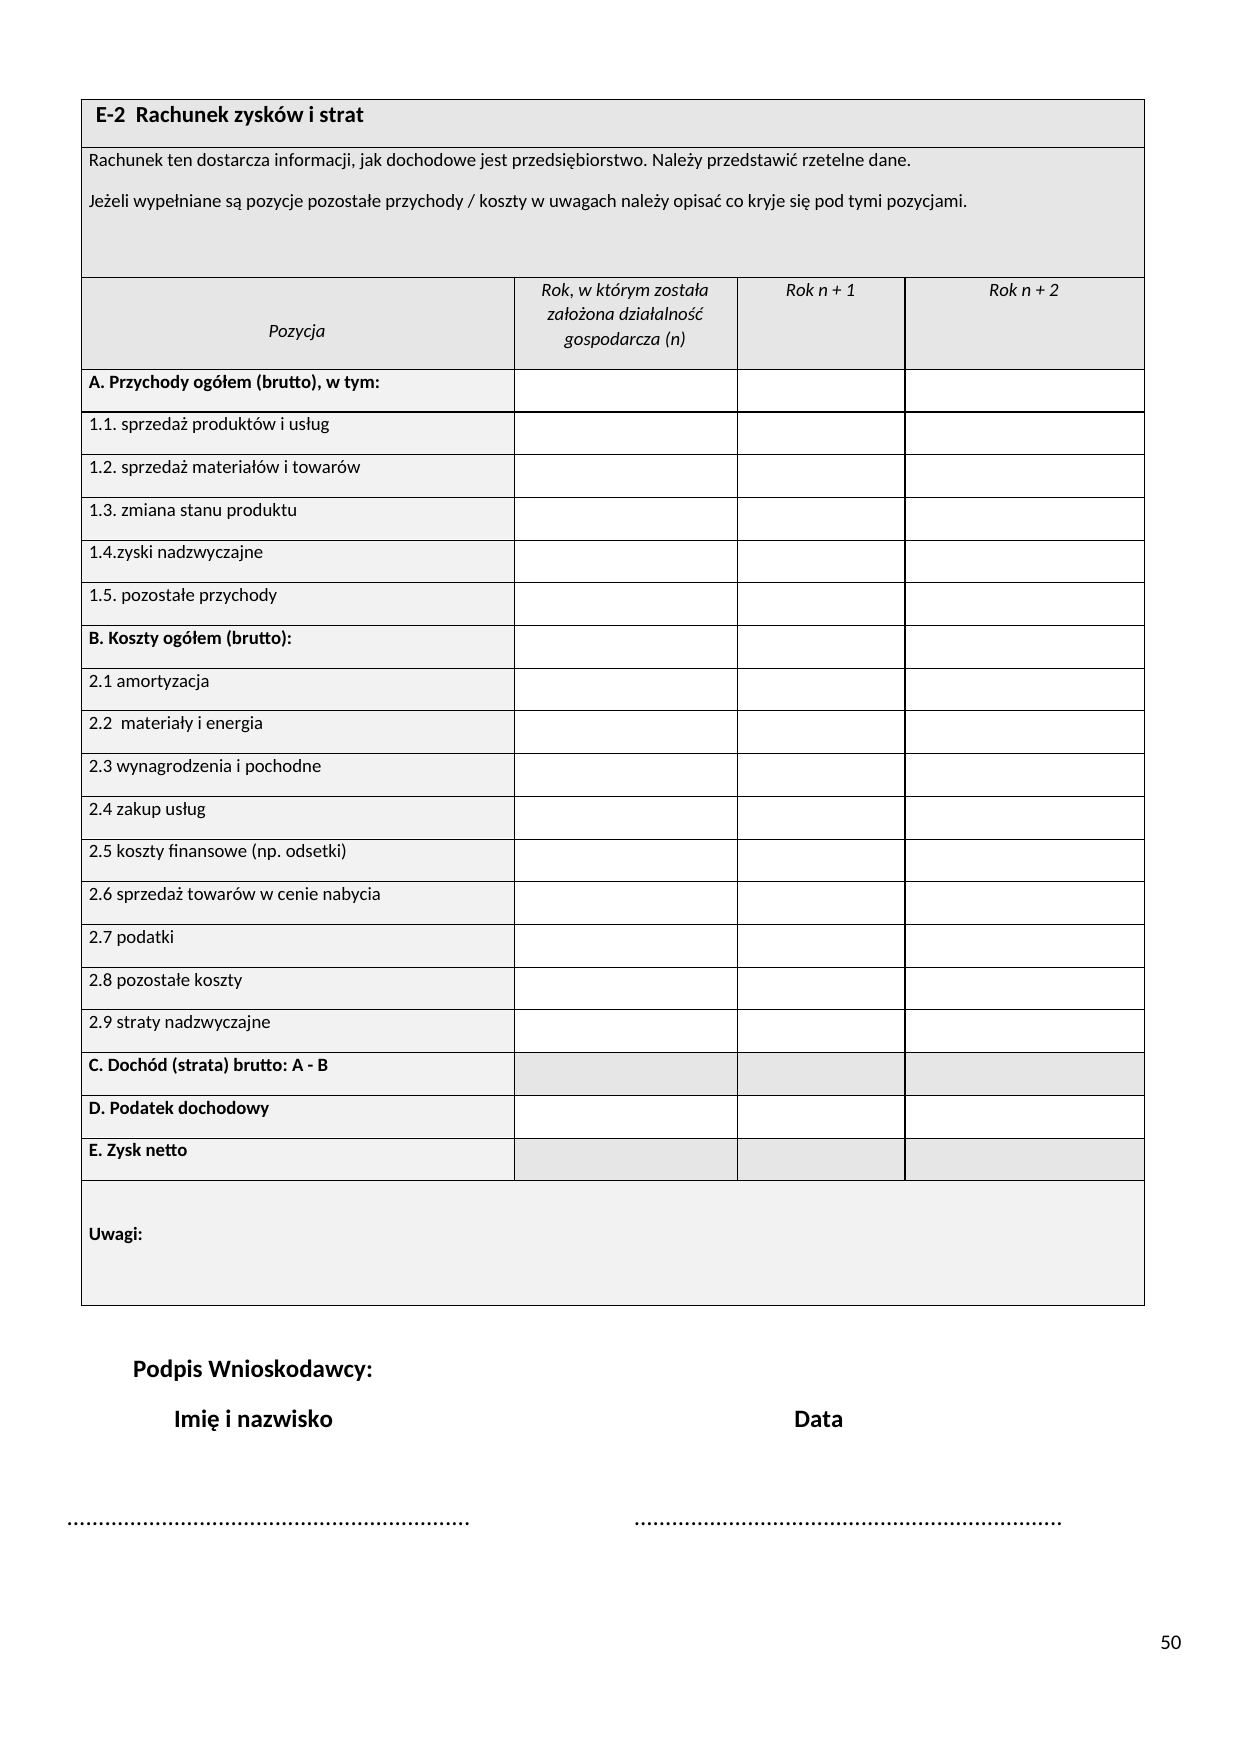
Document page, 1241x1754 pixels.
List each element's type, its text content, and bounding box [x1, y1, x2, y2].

table_cell .................................................................... [583, 1452, 1070, 1551]
table_cell [515, 583, 737, 625]
table_cell [738, 1010, 904, 1052]
table_cell [738, 925, 904, 967]
table_cell Uwagi: [82, 1181, 1144, 1305]
table_cell [906, 840, 1144, 881]
table_cell D. Podatek dochodowy [82, 1096, 514, 1137]
table_cell [515, 541, 737, 582]
table_cell 1.5. pozostałe przychody [82, 583, 514, 625]
table_cell [515, 882, 737, 924]
table_cell E-2 Rachunek zysków i strat [82, 100, 1144, 147]
table_cell [738, 797, 904, 838]
table_cell 2.5 koszty finansowe (np. odsetki) [82, 840, 514, 881]
table_cell [738, 1139, 904, 1180]
table_cell 1.4.zyski nadzwyczajne [82, 541, 514, 582]
table_cell [906, 925, 1144, 967]
table_cell 2.7 podatki [82, 925, 514, 967]
table_cell [738, 840, 904, 881]
table_cell Rachunek ten dostarcza informacji, jak dochodowe jest przedsiębiorstwo. Należy przedstawić rzetelne dane. Jeżeli wypełniane są pozycje pozostałe przychody / koszty w uwagach należy opisać co kryje się pod tymi pozycjami. [82, 148, 1144, 277]
table_cell [515, 797, 737, 838]
table_cell [906, 1010, 1144, 1052]
table_cell [906, 754, 1144, 796]
table_cell [906, 797, 1144, 838]
table_cell [515, 1139, 737, 1180]
table_cell [738, 968, 904, 1009]
table_cell [906, 626, 1144, 668]
table_cell E. Zysk netto [82, 1139, 514, 1180]
table_cell [906, 711, 1144, 753]
table_cell [906, 882, 1144, 924]
table_header Data [583, 1403, 1070, 1452]
table_cell [738, 413, 904, 454]
table_cell [906, 413, 1144, 454]
table_cell [515, 455, 737, 497]
table_cell A. Przychody ogółem (brutto), w tym: [82, 370, 514, 411]
table_cell [906, 370, 1144, 411]
table_cell 2.1 amortyzacja [82, 669, 514, 710]
table_cell [738, 669, 904, 710]
table_cell [515, 1053, 737, 1095]
table_cell 2.9 straty nadzwyczajne [82, 1010, 514, 1052]
table_cell [515, 626, 737, 668]
table_cell [738, 1096, 904, 1137]
table_cell [738, 882, 904, 924]
table_cell [515, 1010, 737, 1052]
table_cell Rok n + 1 [738, 278, 904, 369]
table_cell [738, 541, 904, 582]
table_cell [515, 711, 737, 753]
table_cell [515, 1096, 737, 1137]
table_cell 2.6 sprzedaż towarów w cenie nabycia [82, 882, 514, 924]
table_cell [906, 1053, 1144, 1095]
text Podpis Wnioskodawcy: [59, 1353, 1181, 1384]
table_cell Rok n + 2 [906, 278, 1144, 369]
table_cell 2.4 zakup usług [82, 797, 514, 838]
table_cell [906, 498, 1144, 539]
table_cell [515, 968, 737, 1009]
table_cell [906, 1139, 1144, 1180]
table_cell [906, 968, 1144, 1009]
table_cell [906, 669, 1144, 710]
table_cell [738, 754, 904, 796]
table_cell [515, 498, 737, 539]
table_cell [738, 626, 904, 668]
table_cell [906, 541, 1144, 582]
table_cell [906, 583, 1144, 625]
table_cell [515, 413, 737, 454]
table_cell 2.3 wynagrodzenia i pochodne [82, 754, 514, 796]
table_cell [738, 370, 904, 411]
table_cell [515, 925, 737, 967]
table_cell [738, 711, 904, 753]
table_cell [738, 498, 904, 539]
table_cell [738, 1053, 904, 1095]
table_cell [906, 455, 1144, 497]
table_cell [738, 455, 904, 497]
table_cell 2.2 materiały i energia [82, 711, 514, 753]
table_cell [906, 1096, 1144, 1137]
table_cell 1.3. zmiana stanu produktu [82, 498, 514, 539]
table_cell B. Koszty ogółem (brutto): [82, 626, 514, 668]
table_cell [515, 669, 737, 710]
table_cell 2.8 pozostałe koszty [82, 968, 514, 1009]
table_cell Rok, w którym została założona działalność gospodarcza (n) [515, 278, 737, 369]
table_cell [515, 370, 737, 411]
table_cell C. Dochód (strata) brutto: A - B [82, 1053, 514, 1095]
table_cell 1.1. sprzedaż produktów i usług [82, 413, 514, 454]
table_cell [738, 583, 904, 625]
table_cell [515, 754, 737, 796]
table_header Imię i nazwisko [59, 1403, 583, 1452]
table_cell [515, 840, 737, 881]
table_cell ................................................................ [59, 1452, 583, 1551]
table_cell 1.2. sprzedaż materiałów i towarów [82, 455, 514, 497]
table_cell Pozycja [82, 278, 514, 369]
